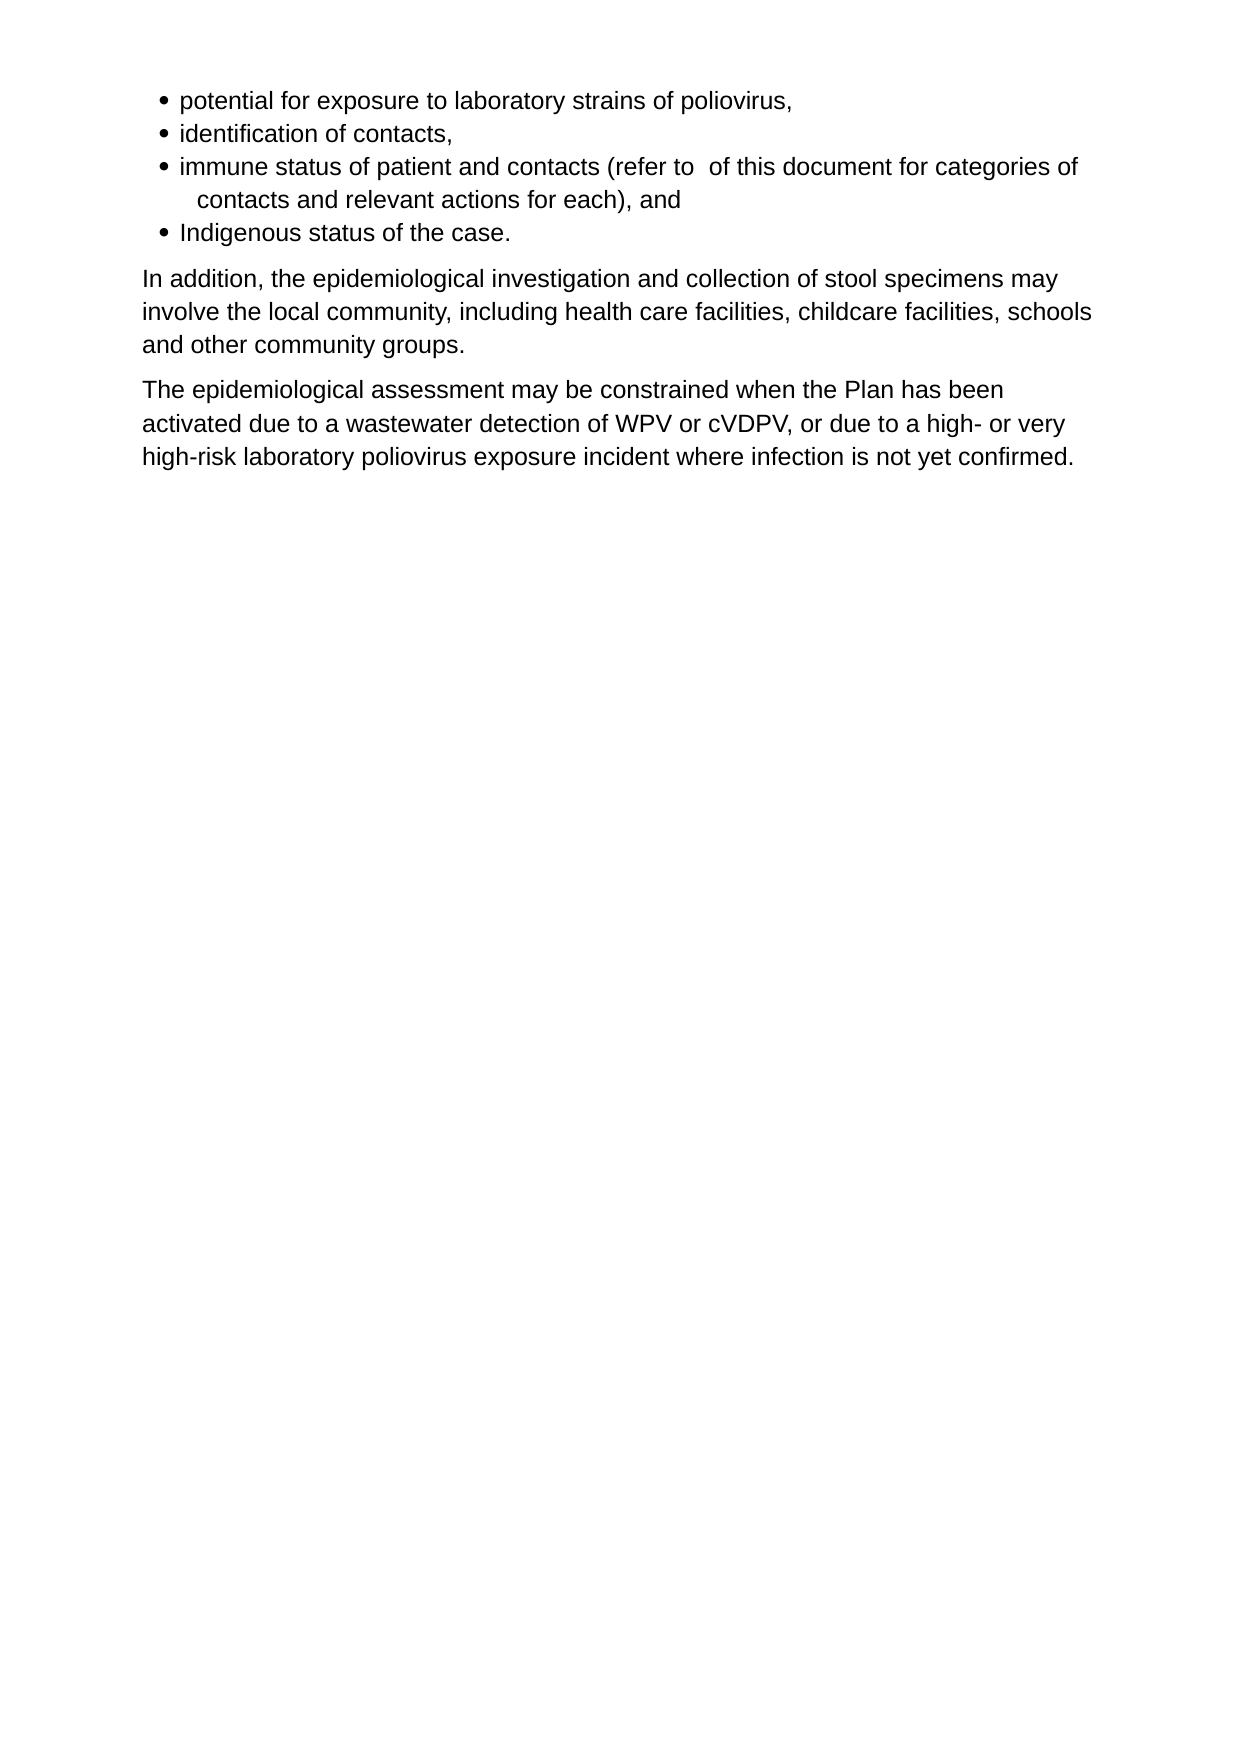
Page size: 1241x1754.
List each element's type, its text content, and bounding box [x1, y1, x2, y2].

list immune status of patient and contacts (refer to Table 4 of this document for categories of contacts and relevant actions for each), and [159, 152, 1098, 214]
text In addition, the epidemiological investigation and collection of stool specimens may involve the local community, including health care facilities, childcare facilities, schools and other community groups. [142, 264, 1098, 359]
list Indigenous status of the case. [159, 218, 1098, 247]
list potential for exposure to laboratory strains of poliovirus, [159, 86, 1098, 115]
text The epidemiological assessment may be constrained when the Plan has been activated due to a wastewater detection of WPV or cVDPV, or due to a high- or very high-risk laboratory poliovirus exposure incident where infection is not yet confirmed. [142, 376, 1098, 470]
list identification of contacts, [159, 119, 1098, 148]
